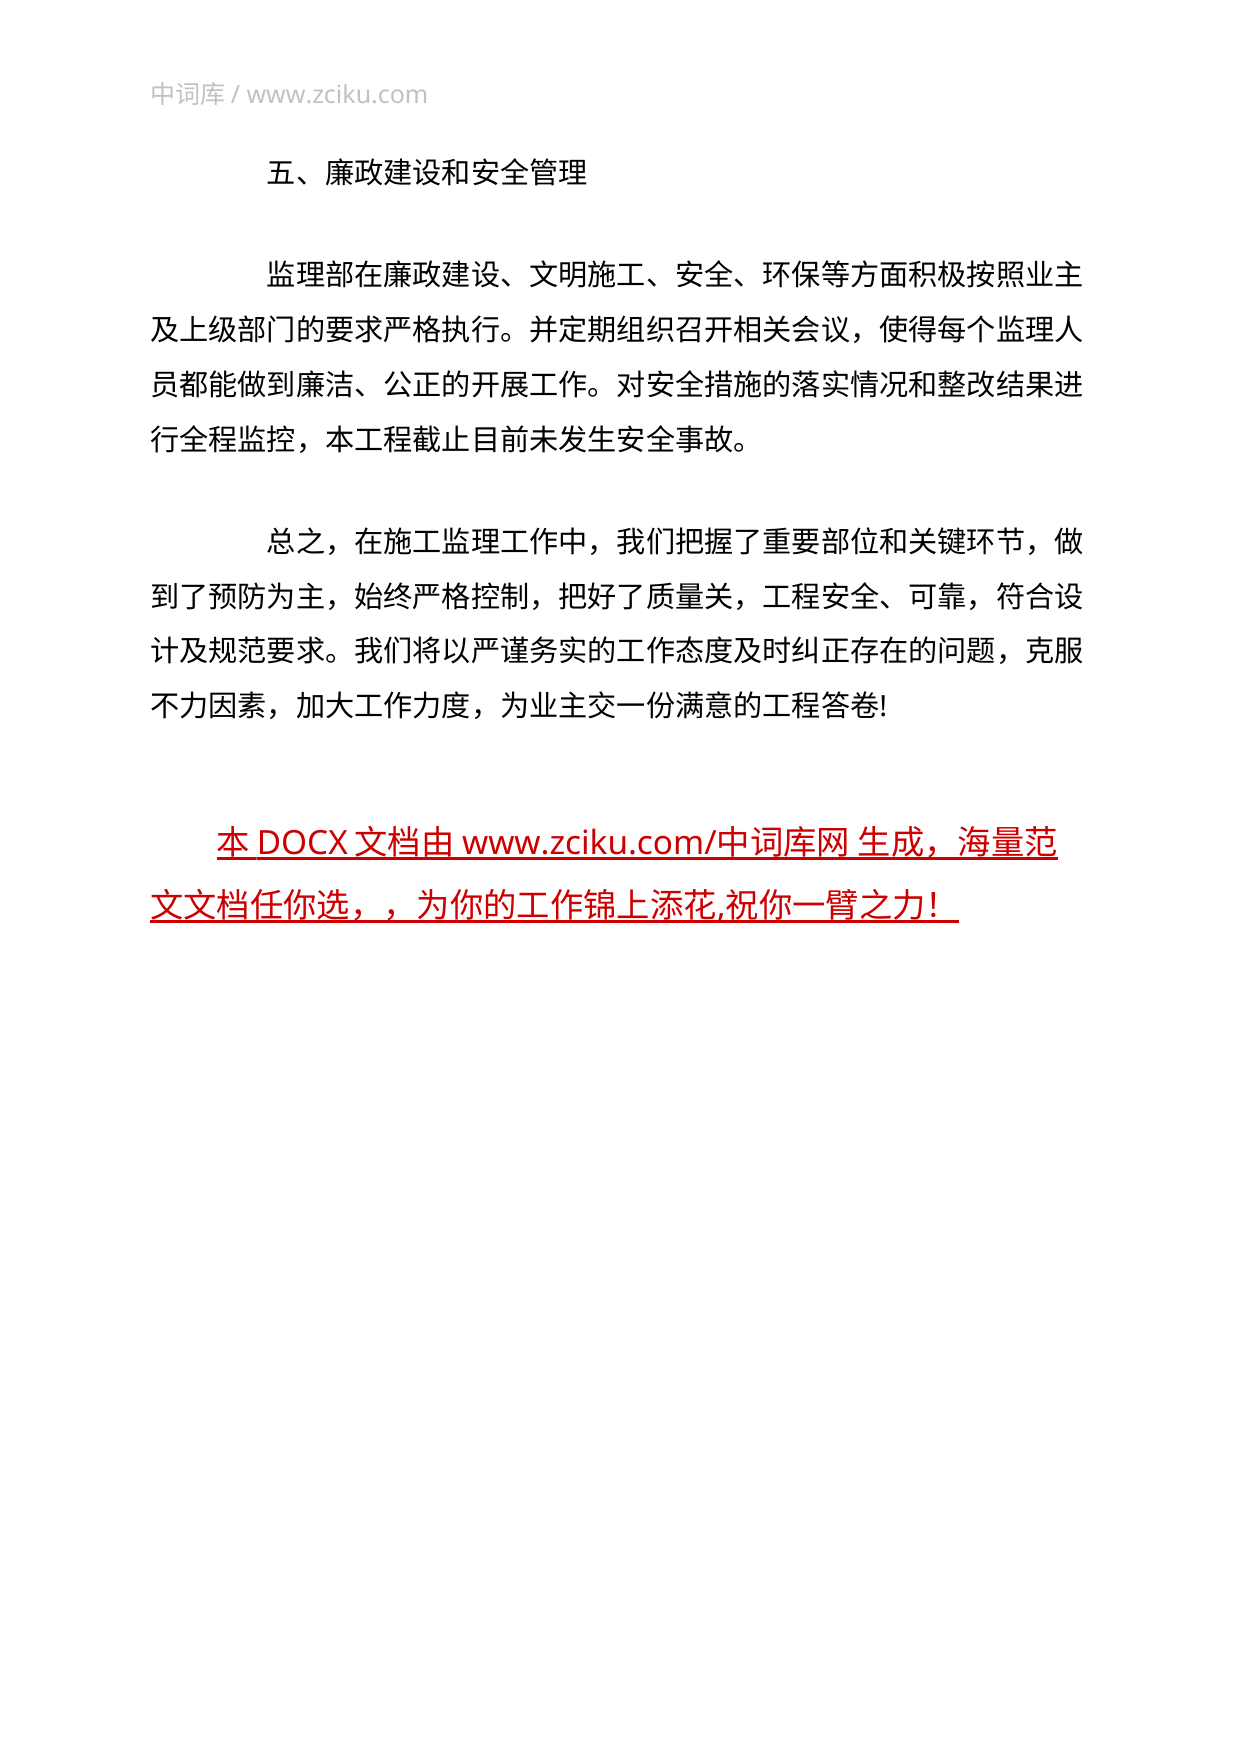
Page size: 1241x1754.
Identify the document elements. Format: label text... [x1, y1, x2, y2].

text 监理部在廉政建设、文明施工、安全、环保等方面积极按照业主及上级部门的要求严格执行。并定期组织召开相关会议，使得每个监理人员都能做到廉洁、公正的开展工作。对安全措施的落实情况和整改结果进行全程监控，本工程截止目前未发生安全事故。 [150, 252, 1090, 459]
text 总之，在施工监理工作中，我们把握了重要部位和关键环节，做到了预防为主，始终严格控制，把好了质量关，工程安全、可靠，符合设计及规范要求。我们将以严谨务实的工作态度及时纠正存在的问题，克服不力因素，加大工作力度，为业主交一份满意的工程答卷! [150, 518, 1090, 725]
text 本DOCX文档由 www.zciku.com/中词库网 生成，海量范文文档任你选，，为你的工作锦上添花,祝你一臂之力！ [150, 816, 1090, 927]
text 五、廉政建设和安全管理 [150, 150, 1090, 192]
